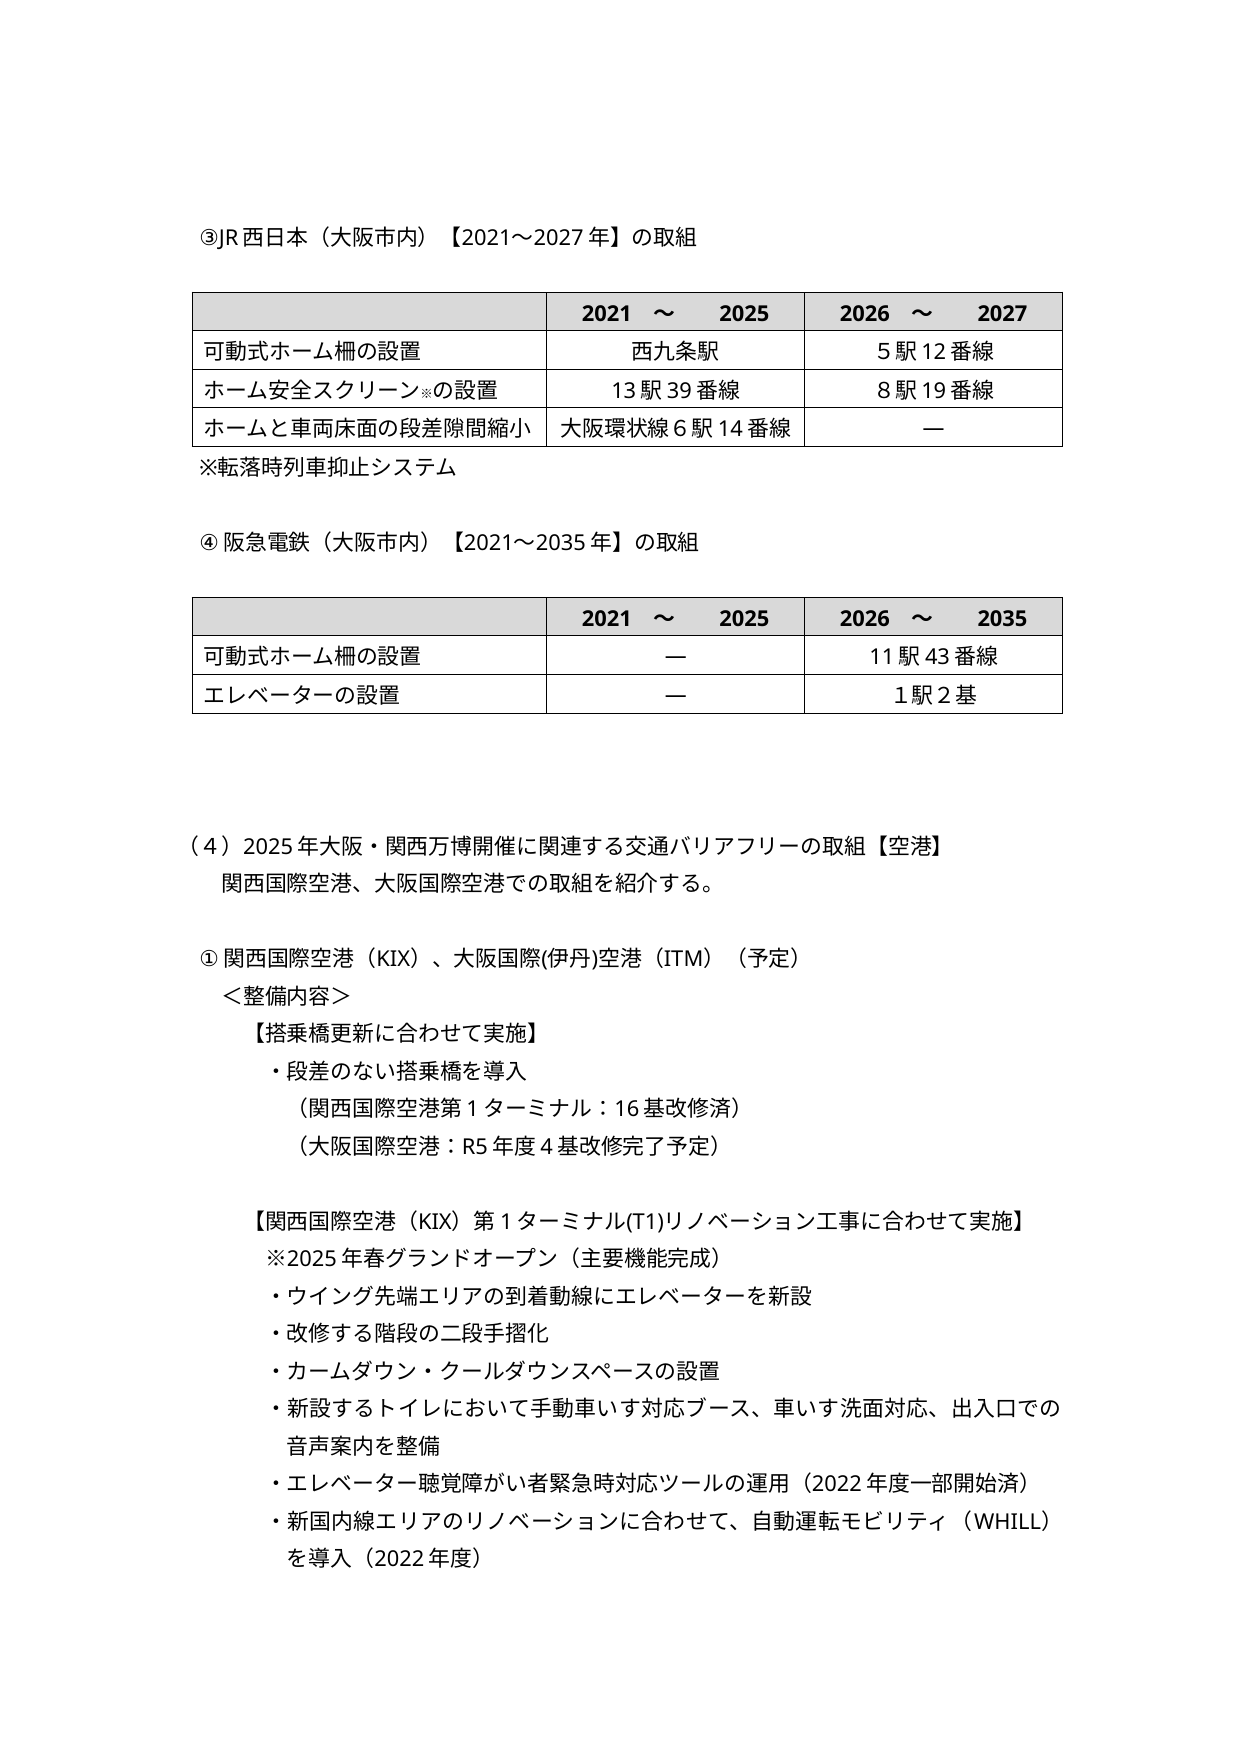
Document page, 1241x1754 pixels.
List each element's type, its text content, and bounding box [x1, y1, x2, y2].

text ・新設するトイレにおいて手動車いす対応ブース、車いす洗面対応、出入口での音声案内を整備 [265, 1388, 1063, 1463]
text ・エレベーター聴覚障がい者緊急時対応ツールの運用（2022年度一部開始済） [243, 1463, 1063, 1501]
text 【関西国際空港（KIX）第1ターミナル(T1)リノベーション工事に合わせて実施】 [221, 1201, 1063, 1238]
table_cell 西九条駅 [547, 331, 804, 369]
text ＜整備内容＞ [199, 976, 1063, 1013]
text ④阪急電鉄（大阪市内）【2021～2035年】の取組 [177, 522, 1063, 559]
text ※転落時列車抑止システム [177, 447, 1063, 484]
text ③JR西日本（大阪市内）【2021～2027年】の取組 [177, 217, 1063, 254]
table_header 2026 ～ 2027 [805, 293, 1062, 330]
text ・カームダウン・クールダウンスペースの設置 [243, 1351, 1063, 1388]
text ※2025年春グランドオープン（主要機能完成） [221, 1238, 1063, 1276]
table_cell ― [547, 636, 804, 674]
table_cell ― [547, 675, 804, 712]
text ①関西国際空港（KIX）、大阪国際(伊丹)空港（ITM）（予定） [177, 938, 1063, 976]
text ・段差のない搭乗橋を導入 [243, 1051, 1063, 1088]
text 【搭乗橋更新に合わせて実施】 [221, 1013, 1063, 1051]
table_cell ８駅19番線 [805, 370, 1062, 407]
table_cell ホーム安全スクリーン※の設置 [193, 370, 546, 407]
table_cell 大阪環状線６駅14番線 [547, 408, 804, 446]
text ・ウイング先端エリアの到着動線にエレベーターを新設 [243, 1276, 1063, 1313]
table_header 2021 ～ 2025 [547, 598, 804, 635]
text ・改修する階段の二段手摺化 [243, 1313, 1063, 1351]
table_header [193, 293, 546, 330]
text （関西国際空港第1ターミナル：16基改修済） [243, 1088, 1063, 1126]
table_cell 可動式ホーム柵の設置 [193, 331, 546, 369]
table_header 2026 ～ 2035 [805, 598, 1062, 635]
table_cell ― [805, 408, 1062, 446]
text ・新国内線エリアのリノベーションに合わせて、自動運転モビリティ（WHILL）を導入（2022年度） [265, 1501, 1063, 1576]
table_header [193, 598, 546, 635]
table_cell ５駅12番線 [805, 331, 1062, 369]
table_cell ホームと車両床面の段差隙間縮小 [193, 408, 546, 446]
table_cell 13駅39番線 [547, 370, 804, 407]
table_cell 可動式ホーム柵の設置 [193, 636, 546, 674]
text （４）2025年大阪・関西万博開催に関連する交通バリアフリーの取組【空港】 [177, 826, 1063, 863]
table_cell 11駅43番線 [805, 636, 1062, 674]
table_cell エレベーターの設置 [193, 675, 546, 712]
text 関西国際空港、大阪国際空港での取組を紹介する。 [177, 863, 1063, 901]
table_header 2021 ～ 2025 [547, 293, 804, 330]
text （大阪国際空港：R5年度4基改修完了予定） [243, 1126, 1063, 1163]
table_cell １駅２基 [805, 675, 1062, 712]
